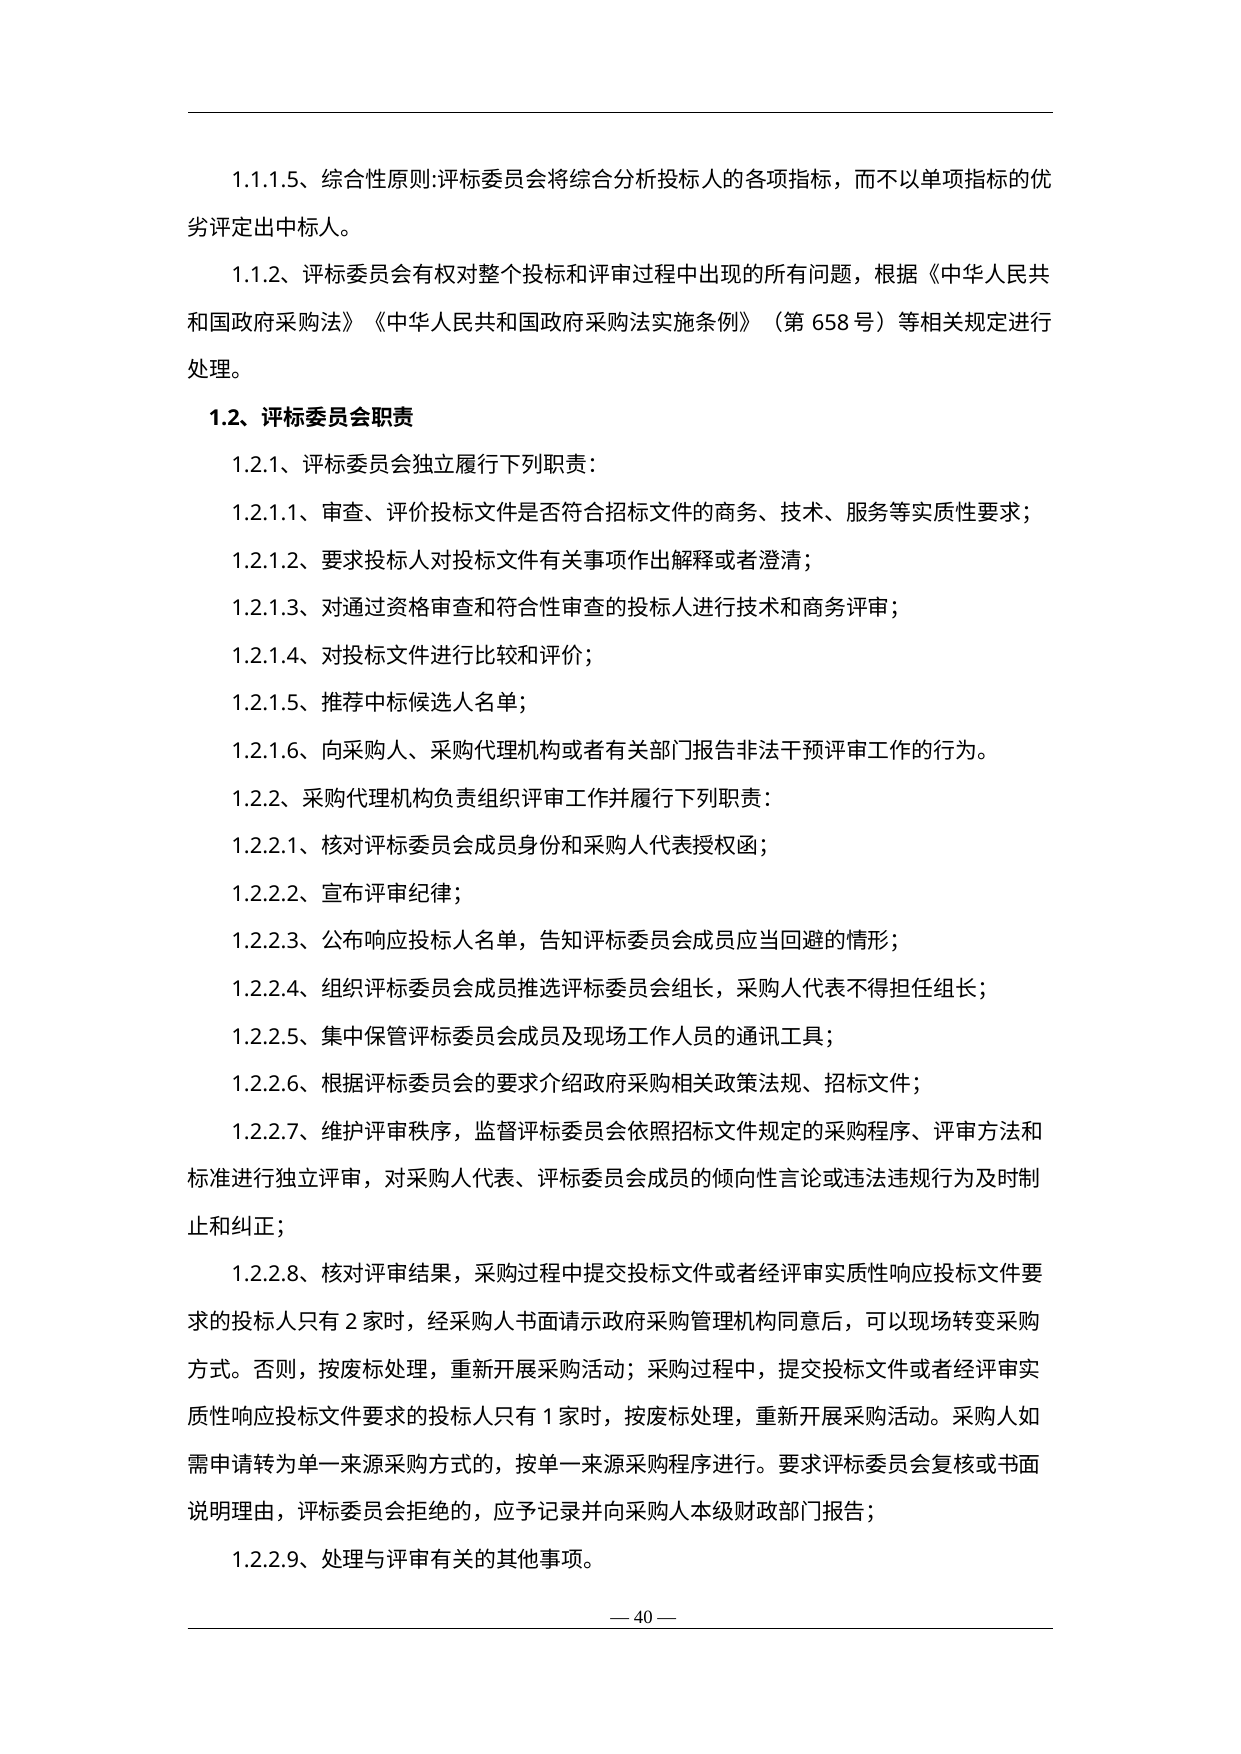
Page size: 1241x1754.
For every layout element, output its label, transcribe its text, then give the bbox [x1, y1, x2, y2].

text 1.2.2、采购代理机构负责组织评审工作并履行下列职责： [187, 781, 1053, 812]
text 1.2、评标委员会职责 [187, 400, 1053, 432]
text 1.1.1.5、综合性原则:评标委员会将综合分析投标人的各项指标，而不以单项指标的优劣评定出中标人。 [187, 162, 1053, 241]
text 1.2.1.1、审查、评价投标文件是否符合招标文件的商务、技术、服务等实质性要求； [187, 495, 1053, 527]
text 1.2.2.9、处理与评审有关的其他事项。 [187, 1542, 1053, 1573]
text 1.2.2.3、公布响应投标人名单，告知评标委员会成员应当回避的情形； [187, 923, 1053, 955]
text 1.2.1、评标委员会独立履行下列职责： [187, 447, 1053, 479]
text 1.2.1.6、向采购人、采购代理机构或者有关部门报告非法干预评审工作的行为。 [187, 733, 1053, 765]
text 1.2.1.2、要求投标人对投标文件有关事项作出解释或者澄清； [187, 543, 1053, 574]
text 1.2.2.4、组织评标委员会成员推选评标委员会组长，采购人代表不得担任组长； [187, 971, 1053, 1003]
text 1.2.2.2、宣布评审纪律； [187, 876, 1053, 908]
text 1.2.1.4、对投标文件进行比较和评价； [187, 638, 1053, 669]
text 1.2.1.3、对通过资格审查和符合性审查的投标人进行技术和商务评审； [187, 590, 1053, 622]
text 1.2.1.5、推荐中标候选人名单； [187, 685, 1053, 717]
text 1.2.2.6、根据评标委员会的要求介绍政府采购相关政策法规、招标文件； [187, 1066, 1053, 1098]
text 1.2.2.1、核对评标委员会成员身份和采购人代表授权函； [187, 828, 1053, 860]
text 1.2.2.5、集中保管评标委员会成员及现场工作人员的通讯工具； [187, 1019, 1053, 1050]
text 1.1.2、评标委员会有权对整个投标和评审过程中出现的所有问题，根据《中华人民共和国政府采购法》《中华人民共和国政府采购法实施条例》（第658号）等相关规定进行处理。 [187, 257, 1053, 384]
text 1.2.2.7、维护评审秩序，监督评标委员会依照招标文件规定的采购程序、评审方法和标准进行独立评审，对采购人代表、评标委员会成员的倾向性言论或违法违规行为及时制止和纠正； [187, 1114, 1053, 1241]
text 1.2.2.8、核对评审结果，采购过程中提交投标文件或者经评审实质性响应投标文件要求的投标人只有2家时，经采购人书面请示政府采购管理机构同意后，可以现场转变采购方式。否则，按废标处理，重新开展采购活动；采购过程中，提交投标文件或者经评审实质性响应投标文件要求的投标人只有1家时，按废标处理，重新开展采购活动。采购人如需申请转为单一来源采购方式的，按单一来源采购程序进行。要求评标委员会复核或书面说明理由，评标委员会拒绝的，应予记录并向采购人本级财政部门报告； [187, 1256, 1053, 1526]
